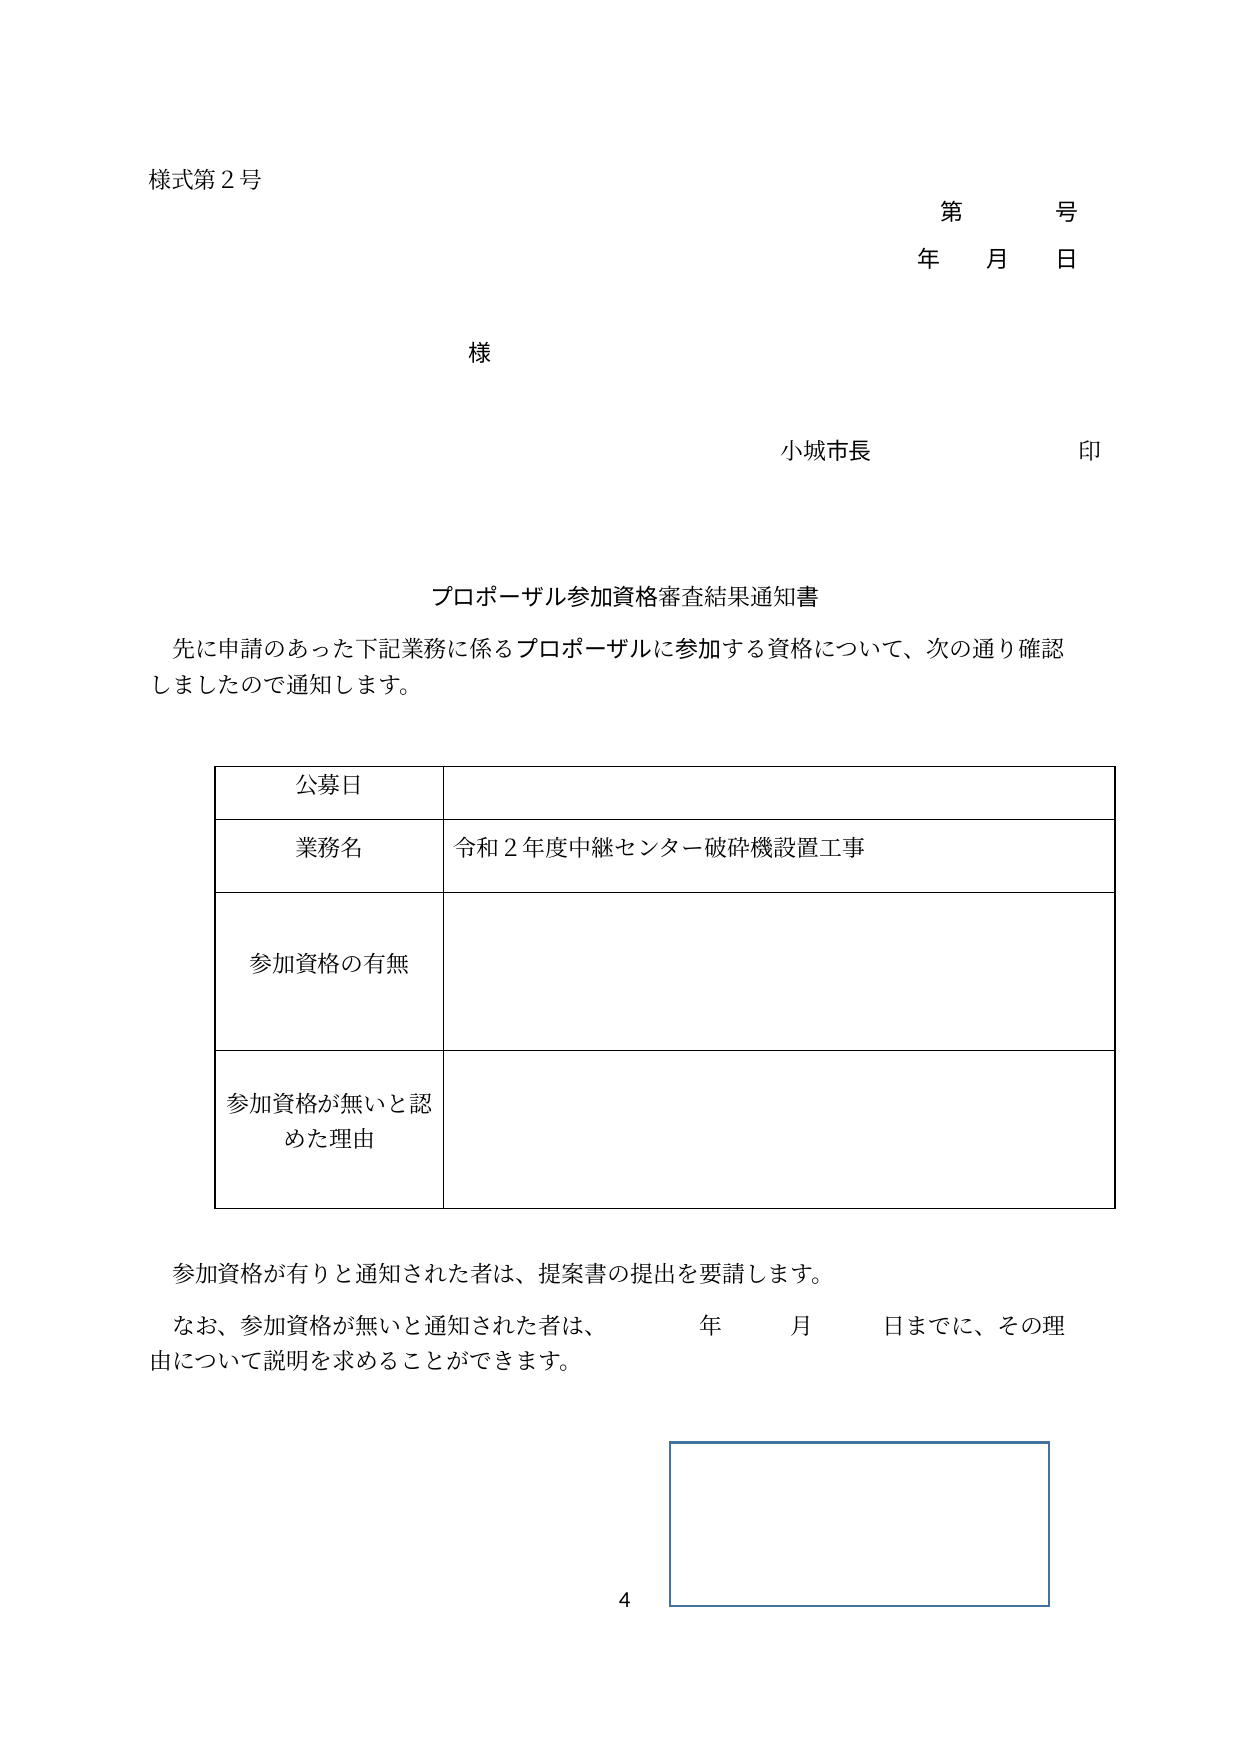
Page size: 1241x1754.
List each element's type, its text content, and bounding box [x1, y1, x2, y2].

table_cell [444, 1051, 1114, 1208]
text 様 [148, 339, 1101, 367]
table_header [444, 767, 1114, 819]
text 先に申請のあった下記業務に係るプロポーザルに参加する資格について、次の通り確認しましたので通知します。 [149, 631, 1078, 700]
table_header 公募日 [216, 767, 443, 819]
table_cell 令和２年度中継センター破砕機設置工事 [444, 820, 1114, 892]
text 年 月 日 [148, 245, 1078, 273]
text 小城市長 印 [148, 433, 1101, 466]
subtitle 様式第２号 [148, 162, 1078, 195]
table_cell 参加資格の有無 [216, 893, 443, 1050]
text 第 号 [148, 198, 1078, 226]
table_cell 業務名 [216, 820, 443, 892]
text なお、参加資格が無いと通知された者は、 年 月 日までに、その理由について説明を求めることができます。 [149, 1308, 1078, 1376]
table_cell 参加資格が無いと認めた理由 [216, 1051, 443, 1208]
table_cell [444, 893, 1114, 1050]
text 参加資格が有りと通知された者は、提案書の提出を要請します。 [149, 1256, 1078, 1288]
text プロポーザル参加資格審査結果通知書 [148, 579, 1101, 612]
